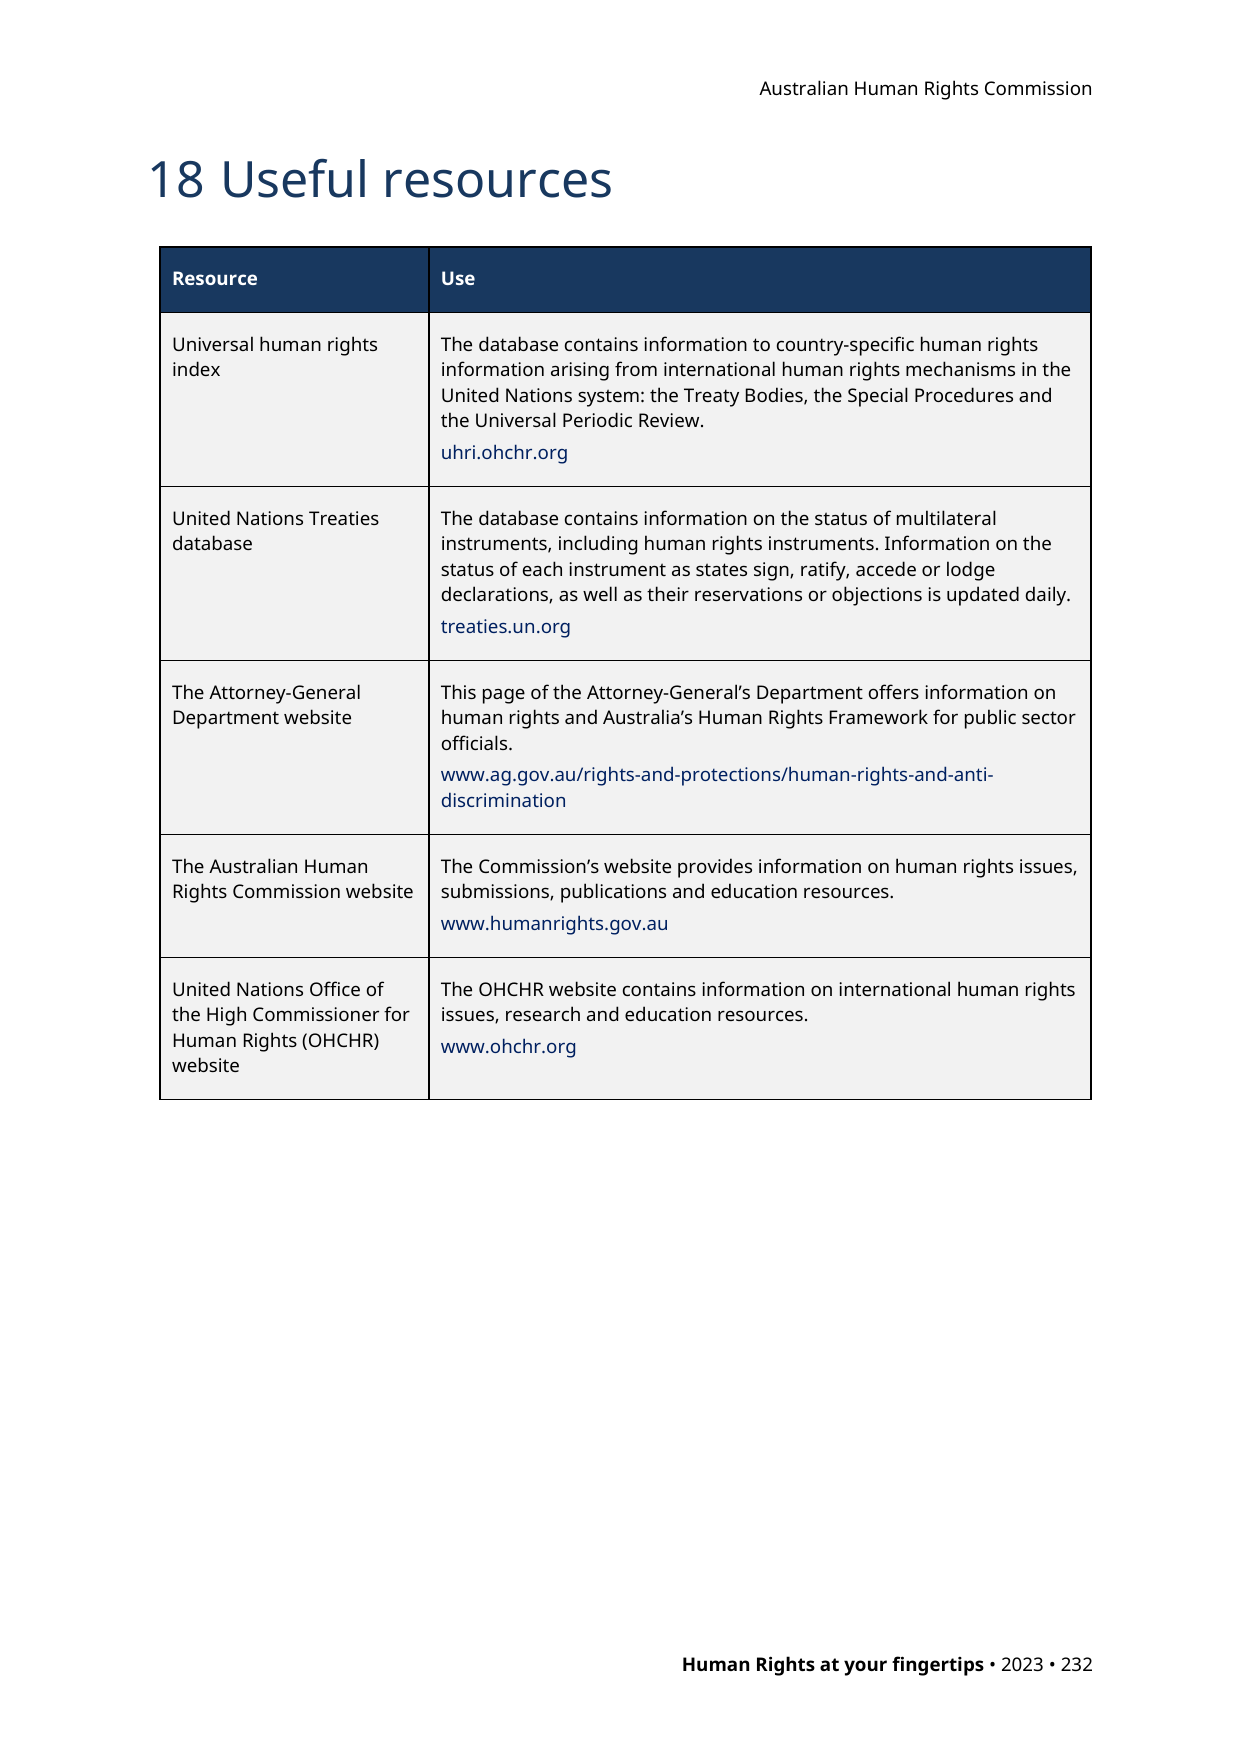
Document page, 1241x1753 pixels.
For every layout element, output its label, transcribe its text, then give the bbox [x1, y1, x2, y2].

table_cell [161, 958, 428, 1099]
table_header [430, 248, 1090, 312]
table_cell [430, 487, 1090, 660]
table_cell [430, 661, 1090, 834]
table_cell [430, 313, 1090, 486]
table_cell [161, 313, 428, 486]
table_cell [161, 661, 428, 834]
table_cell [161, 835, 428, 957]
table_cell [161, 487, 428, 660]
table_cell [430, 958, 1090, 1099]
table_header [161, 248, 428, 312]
subtitle Useful resources [148, 151, 1093, 209]
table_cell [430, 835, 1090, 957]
